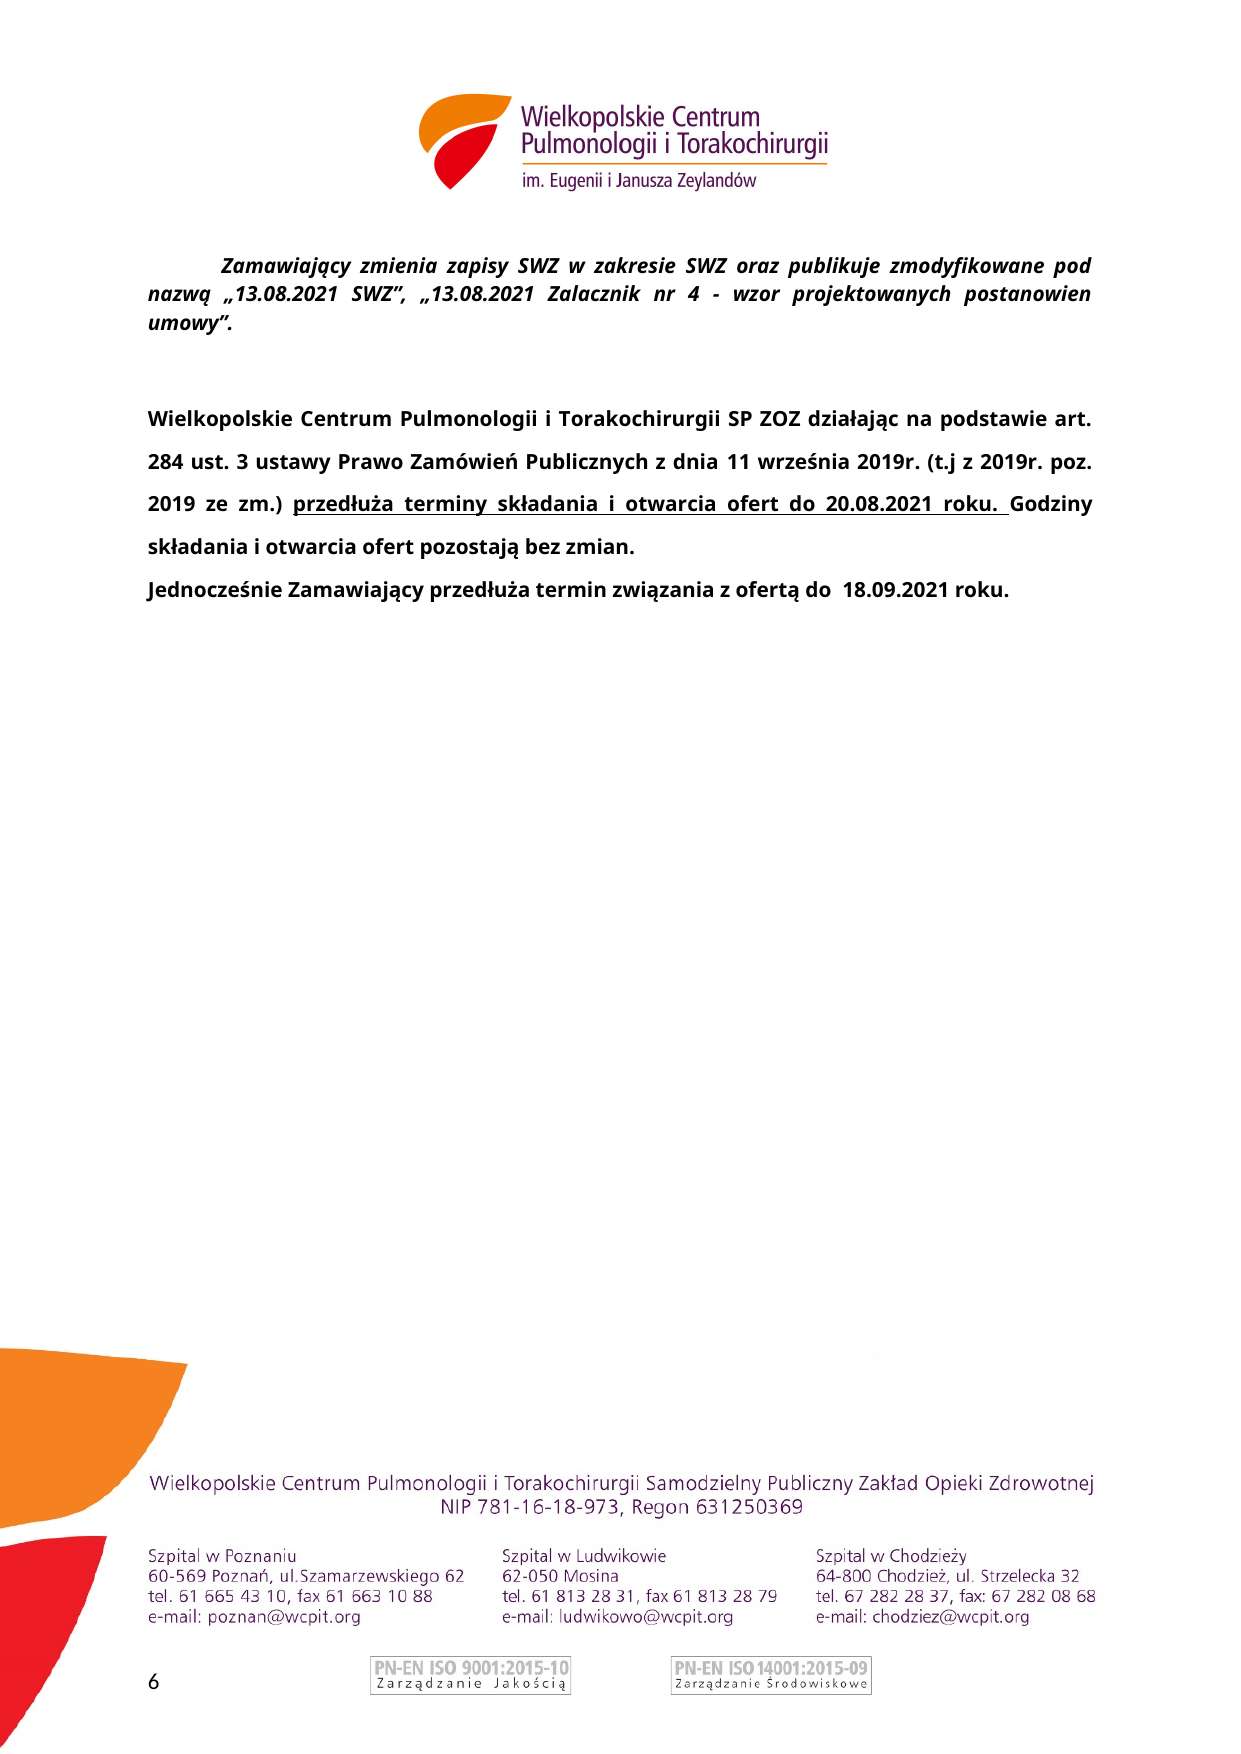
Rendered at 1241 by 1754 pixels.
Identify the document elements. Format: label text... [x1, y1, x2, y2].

text Wielkopolskie Centrum Pulmonologii i Torakochirurgii SP ZOZ działając na podstawie art. 284 ust. 3 ustawy Prawo Zamówień Publicznych z dnia 11 września 2019r. (t.j z 2019r. poz. 2019 ze zm.) przedłuża terminy składania i otwarcia ofert do 20.08.2021 roku. Godziny składania i otwarcia ofert pozostają bez zmian. [148, 404, 1093, 561]
picture [0, 1340, 1241, 1754]
text Jednocześnie Zamawiający przedłuża termin związania z ofertą do 18.09.2021 roku. [148, 575, 1093, 603]
picture [398, 0, 842, 207]
text Zamawiający zmienia zapisy SWZ w zakresie SWZ oraz publikuje zmodyfikowane pod nazwą „13.08.2021 SWZ”, „13.08.2021 Zalacznik nr 4 - wzor projektowanych postanowien umowy”. [148, 251, 1093, 336]
